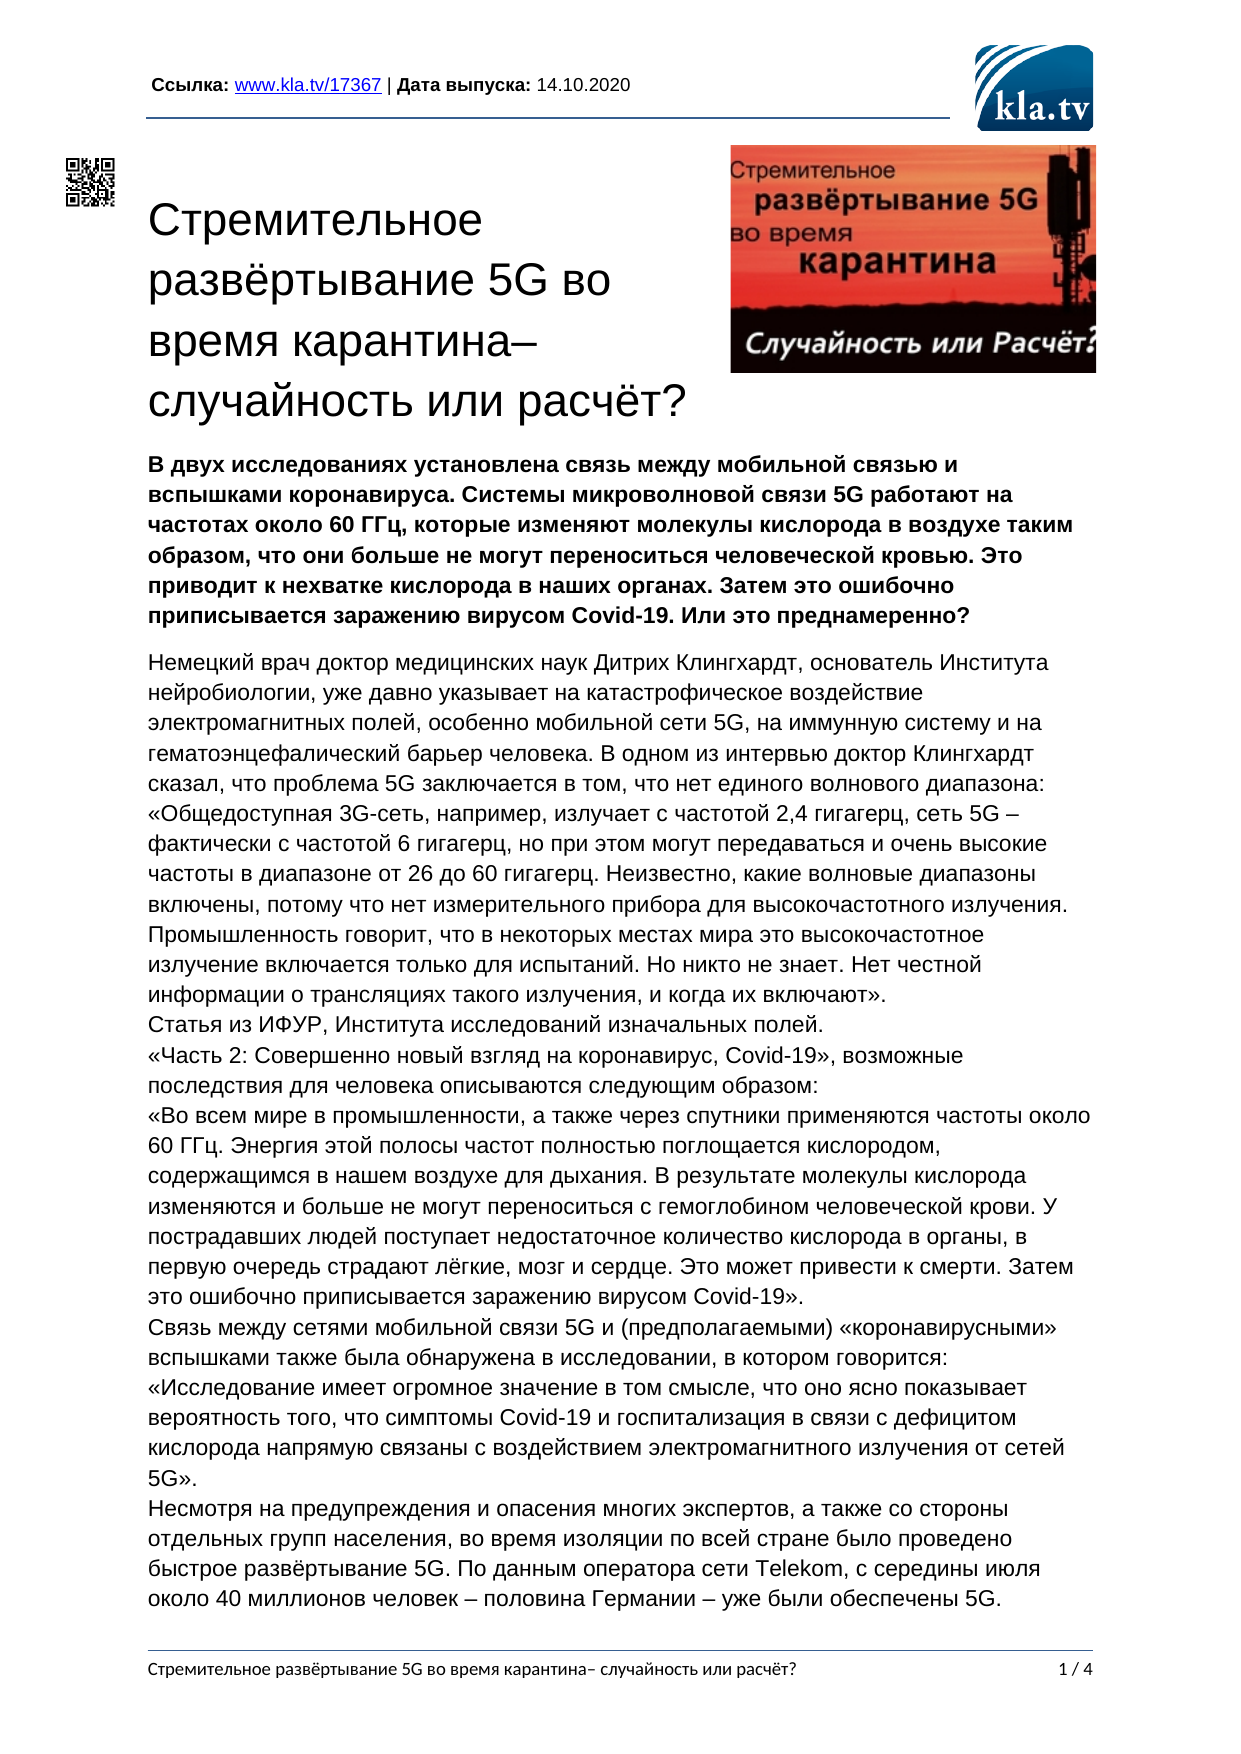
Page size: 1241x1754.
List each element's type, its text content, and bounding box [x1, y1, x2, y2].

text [148, 649, 1093, 1612]
text В двух исследованиях установлена связь между мобильной связью и вспышками коронавируса. Системы микроволновой связи 5G работают на частотах около 60 ГГц, которые изменяют молекулы кислорода в воздухе таким образом, что они больше не могут переноситься человеческой кровью. Это приводит к нехватке кислорода в наших органах. Затем это ошибочно приписывается заражению вирусом Covid-19. Или это преднамеренно? [148, 451, 1093, 628]
text Стремительное развёртывание 5G во время карантина– случайность или расчёт? [148, 192, 1093, 427]
